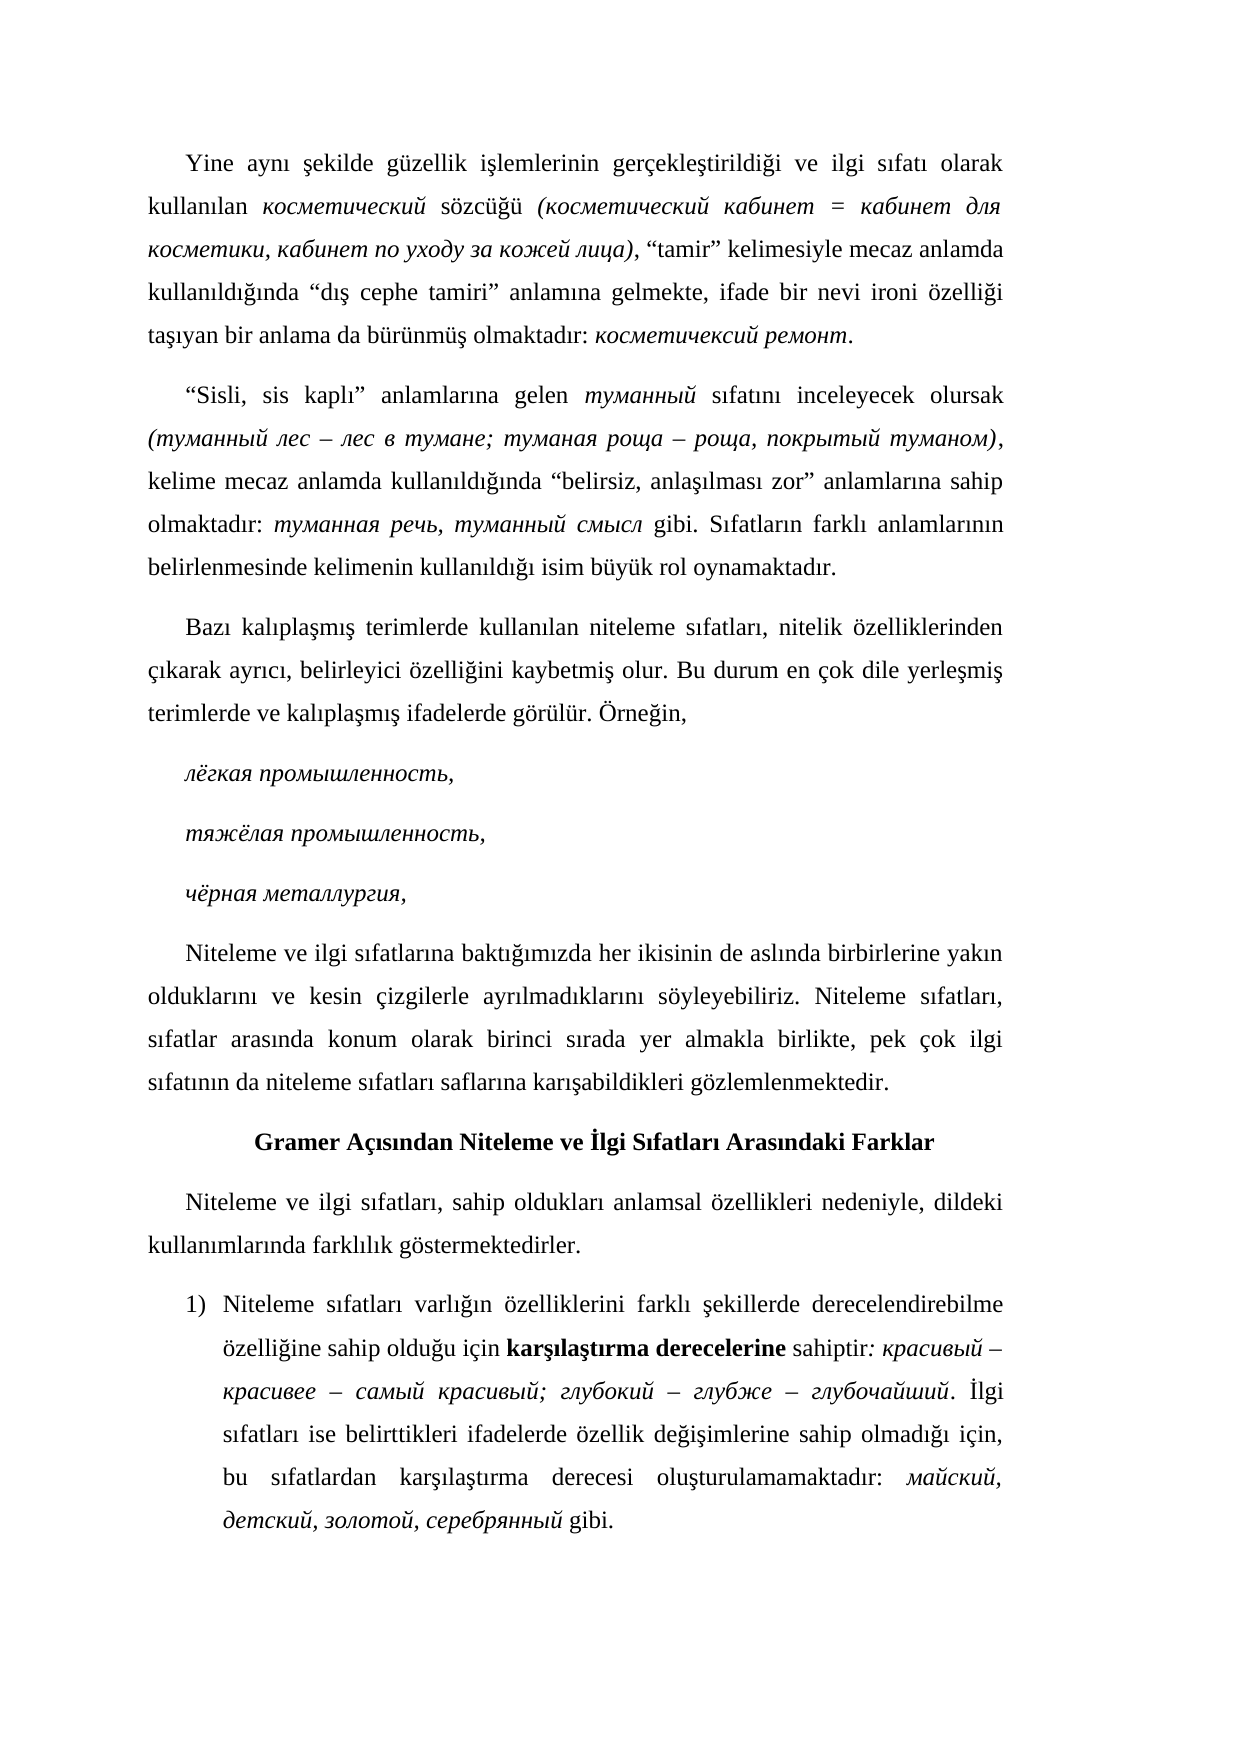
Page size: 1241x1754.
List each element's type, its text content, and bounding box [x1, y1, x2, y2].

text Niteleme ve ilgi sıfatları, sahip oldukları anlamsal özellikleri nedeniyle, dildeki kullanımlarında farklılık göstermektedirler. [148, 1187, 1004, 1258]
text Niteleme ve ilgi sıfatlarına baktığımızda her ikisinin de aslında birbirlerine yakın olduklarını ve kesin çizgilerle ayrılmadıklarını söyleyebiliriz. Niteleme sıfatları, sıfatlar arasında konum olarak birinci sırada yer almakla birlikte, pek çok ilgi sıfatının da niteleme sıfatları saflarına karışabildikleri gözlemlenmektedir. [148, 938, 1004, 1096]
text тяжёлая промышленность, [148, 818, 1004, 847]
text Gramer Açısından Niteleme ve İlgi Sıfatları Arasındaki Farklar [148, 1127, 1004, 1156]
list Niteleme sıfatları varlığın özelliklerini farklı şekillerde derecelendirebilme özelliğine sahip olduğu için karşılaştırma derecelerine sahiptir: красивый – красивее – самый красивый; глубокий – глубже – глубочайший. İlgi sıfatları ise belirttikleri ifadelerde özellik değişimlerine sahip olmadığı için, bu sıfatlardan karşılaştırma derecesi oluşturulamamaktadır: майский, детский, золотой, серебрянный gibi. [185, 1289, 1004, 1534]
text чёрная металлургия, [148, 878, 1004, 907]
text “Sisli, sis kaplı” anlamlarına gelen туманный sıfatını inceleyecek olursak (туманный лес – лес в тумане; туманая роща – роща, покрытый туманом), kelime mecaz anlamda kullanıldığında “belirsiz, anlaşılması zor” anlamlarına sahip olmaktadır: туманная речь, туманный смысл gibi. Sıfatların farklı anlamlarının belirlenmesinde kelimenin kullanıldığı isim büyük rol oynamaktadır. [148, 380, 1004, 581]
text Bazı kalıplaşmış terimlerde kullanılan niteleme sıfatları, nitelik özelliklerinden çıkarak ayrıcı, belirleyici özelliğini kaybetmiş olur. Bu durum en çok dile yerleşmiş terimlerde ve kalıplaşmış ifadelerde görülür. Örneğin, [148, 612, 1004, 727]
text Yine aynı şekilde güzellik işlemlerinin gerçekleştirildiği ve ilgi sıfatı olarak kullanılan косметический sözcüğü (косметический кабинет = кабинет для косметики, кабинет по уходу за кожей лица), “tamir” kelimesiyle mecaz anlamda kullanıldığında “dış cephe tamiri” anlamına gelmekte, ifade bir nevi ironi özelliği taşıyan bir anlama da bürünmüş olmaktadır: косметичексий ремонт. [148, 148, 1004, 349]
text лёгкая промышленность, [148, 758, 1004, 787]
